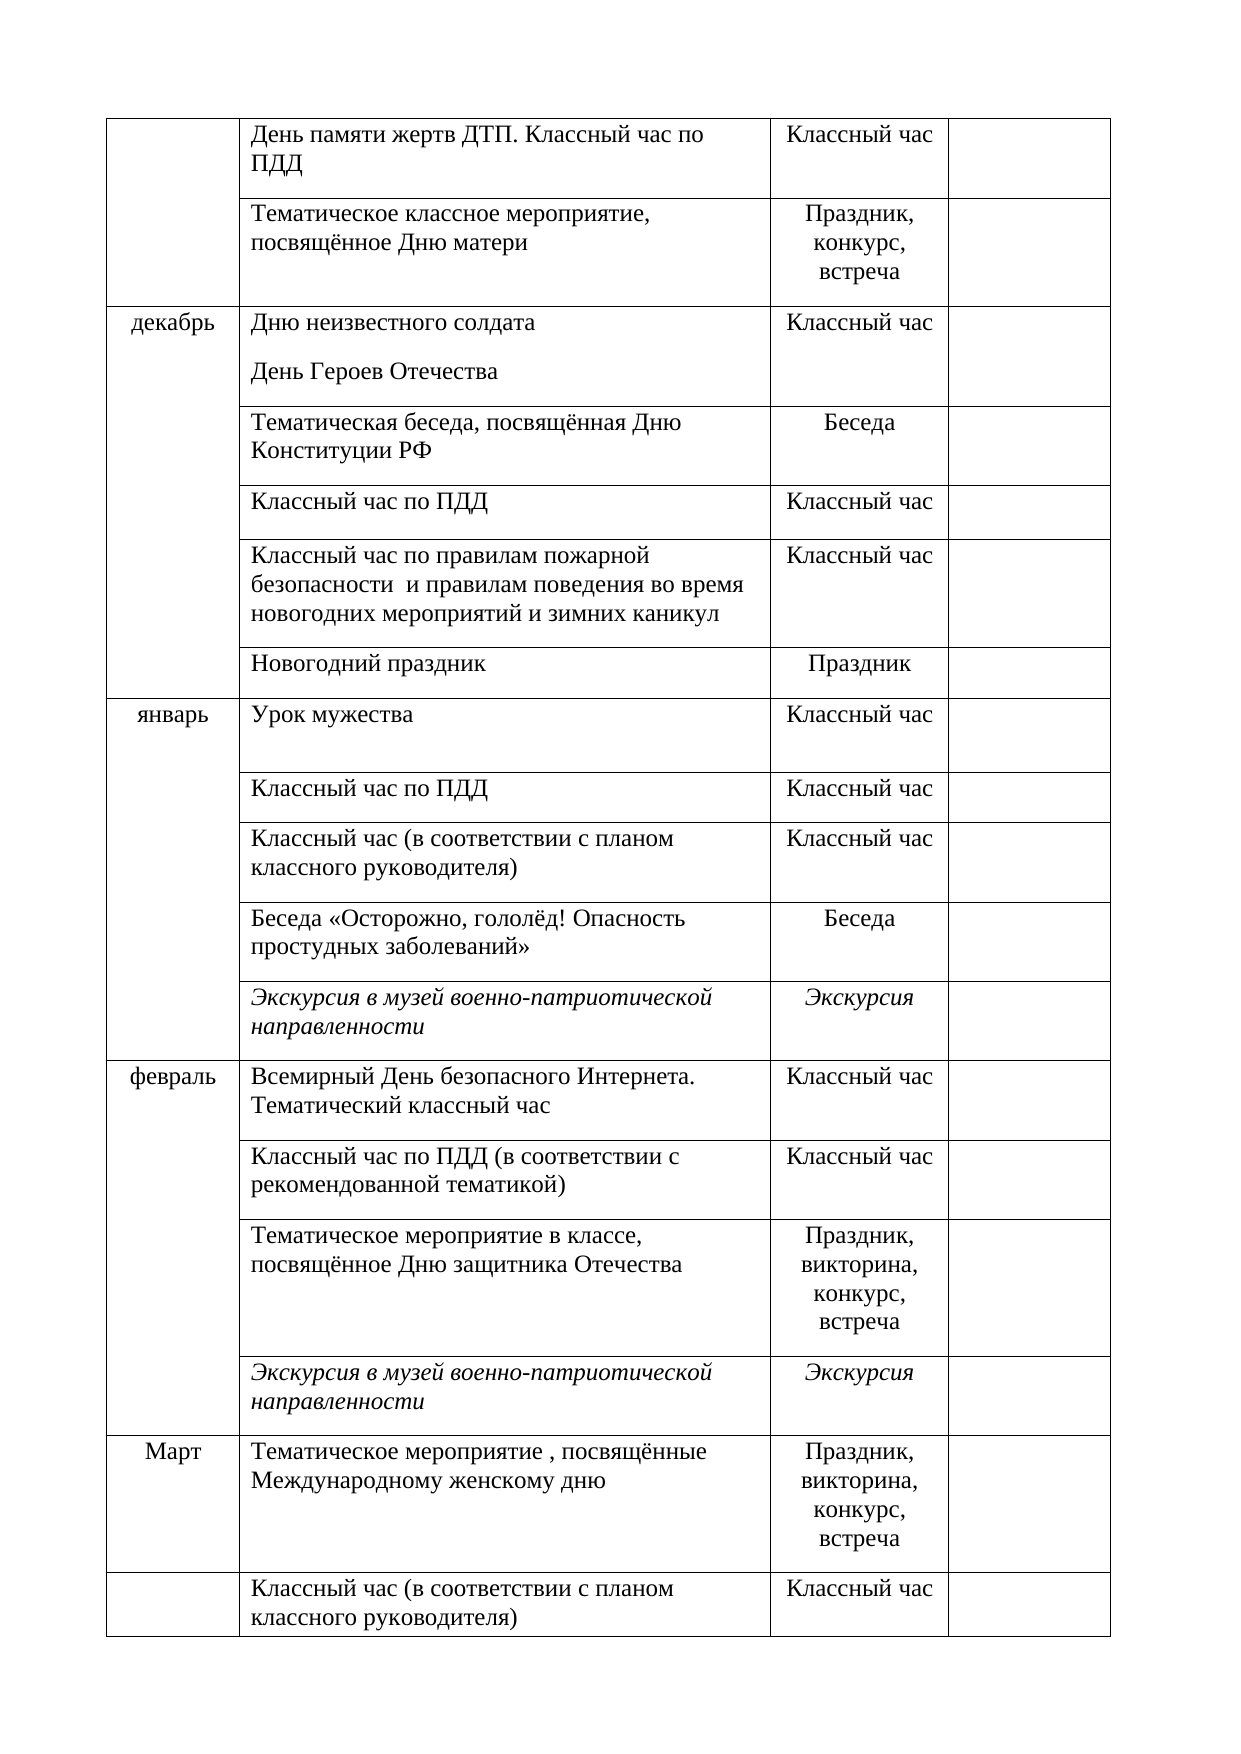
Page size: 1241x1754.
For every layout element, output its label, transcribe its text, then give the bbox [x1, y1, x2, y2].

table_cell Праздник, конкурс, встреча [771, 199, 948, 306]
table_cell Экскурсия в музей военно-патриотической направленности [240, 982, 770, 1060]
table_cell [949, 486, 1110, 539]
table_cell Классный час [771, 1573, 948, 1636]
table_cell Беседа «Осторожно, гололёд! Опасность простудных заболеваний» [240, 903, 770, 981]
table_cell [107, 1573, 239, 1636]
table_cell Классный час (в соответствии с планом классного руководителя) [240, 1573, 770, 1636]
table_cell Классный час (в соответствии с планом классного руководителя) [240, 823, 770, 902]
table_cell [949, 540, 1110, 647]
table_cell Экскурсия в музей военно-патриотической направленности [240, 1357, 770, 1435]
table_cell Экскурсия [771, 1357, 948, 1435]
table_cell Классный час по правилам пожарной безопасности и правилам поведения во время новогодних мероприятий и зимних каникул [240, 540, 770, 647]
table_cell Тематическая беседа, посвящённая Дню Конституции РФ [240, 407, 770, 485]
table_cell [949, 648, 1110, 698]
table_cell Всемирный День безопасного Интернета. Тематический классный час [240, 1061, 770, 1140]
table_cell [949, 823, 1110, 902]
table_cell Беседа [771, 903, 948, 981]
table_cell Классный час [771, 699, 948, 772]
table_cell Праздник, викторина, конкурс, встреча [771, 1436, 948, 1572]
table_cell [949, 982, 1110, 1060]
table_cell [949, 1357, 1110, 1435]
table_cell Классный час по ПДД [240, 773, 770, 822]
table_cell Классный час [771, 119, 948, 197]
table_cell [949, 199, 1110, 306]
table_cell [949, 1141, 1110, 1219]
table_cell январь [107, 699, 239, 1060]
table_cell Дню неизвестного солдата День Героев Отечества [240, 307, 770, 406]
table_cell Тематическое мероприятие в классе, посвящённое Дню защитника Отечества [240, 1220, 770, 1356]
table_cell Март [107, 1436, 239, 1572]
table_cell Классный час по ПДД [240, 486, 770, 539]
table_cell [949, 119, 1110, 197]
table_cell Праздник, викторина, конкурс, встреча [771, 1220, 948, 1356]
table_cell [949, 1573, 1110, 1636]
table_cell Тематическое мероприятие , посвящённые Международному женскому дню [240, 1436, 770, 1572]
table_cell Новогодний праздник [240, 648, 770, 698]
table_cell Классный час [771, 307, 948, 406]
table_cell Классный час [771, 486, 948, 539]
table_cell [949, 1061, 1110, 1140]
table_cell Классный час [771, 773, 948, 822]
table_cell Урок мужества [240, 699, 770, 772]
table_cell [949, 1436, 1110, 1572]
table_cell Праздник [771, 648, 948, 698]
table_cell [949, 773, 1110, 822]
table_cell Классный час [771, 823, 948, 902]
table_cell [949, 307, 1110, 406]
table_cell День памяти жертв ДТП. Классный час по ПДД [240, 119, 770, 197]
table_cell Классный час по ПДД (в соответствии с рекомендованной тематикой) [240, 1141, 770, 1219]
table_cell Классный час [771, 540, 948, 647]
table_cell [949, 699, 1110, 772]
table_cell Беседа [771, 407, 948, 485]
table_cell Классный час [771, 1141, 948, 1219]
table_cell [949, 1220, 1110, 1356]
table_cell Классный час [771, 1061, 948, 1140]
table_cell [949, 407, 1110, 485]
table_cell Экскурсия [771, 982, 948, 1060]
table_cell [949, 903, 1110, 981]
table_cell Тематическое классное мероприятие, посвящённое Дню матери [240, 199, 770, 306]
table_cell декабрь [107, 307, 239, 698]
table_cell февраль [107, 1061, 239, 1435]
